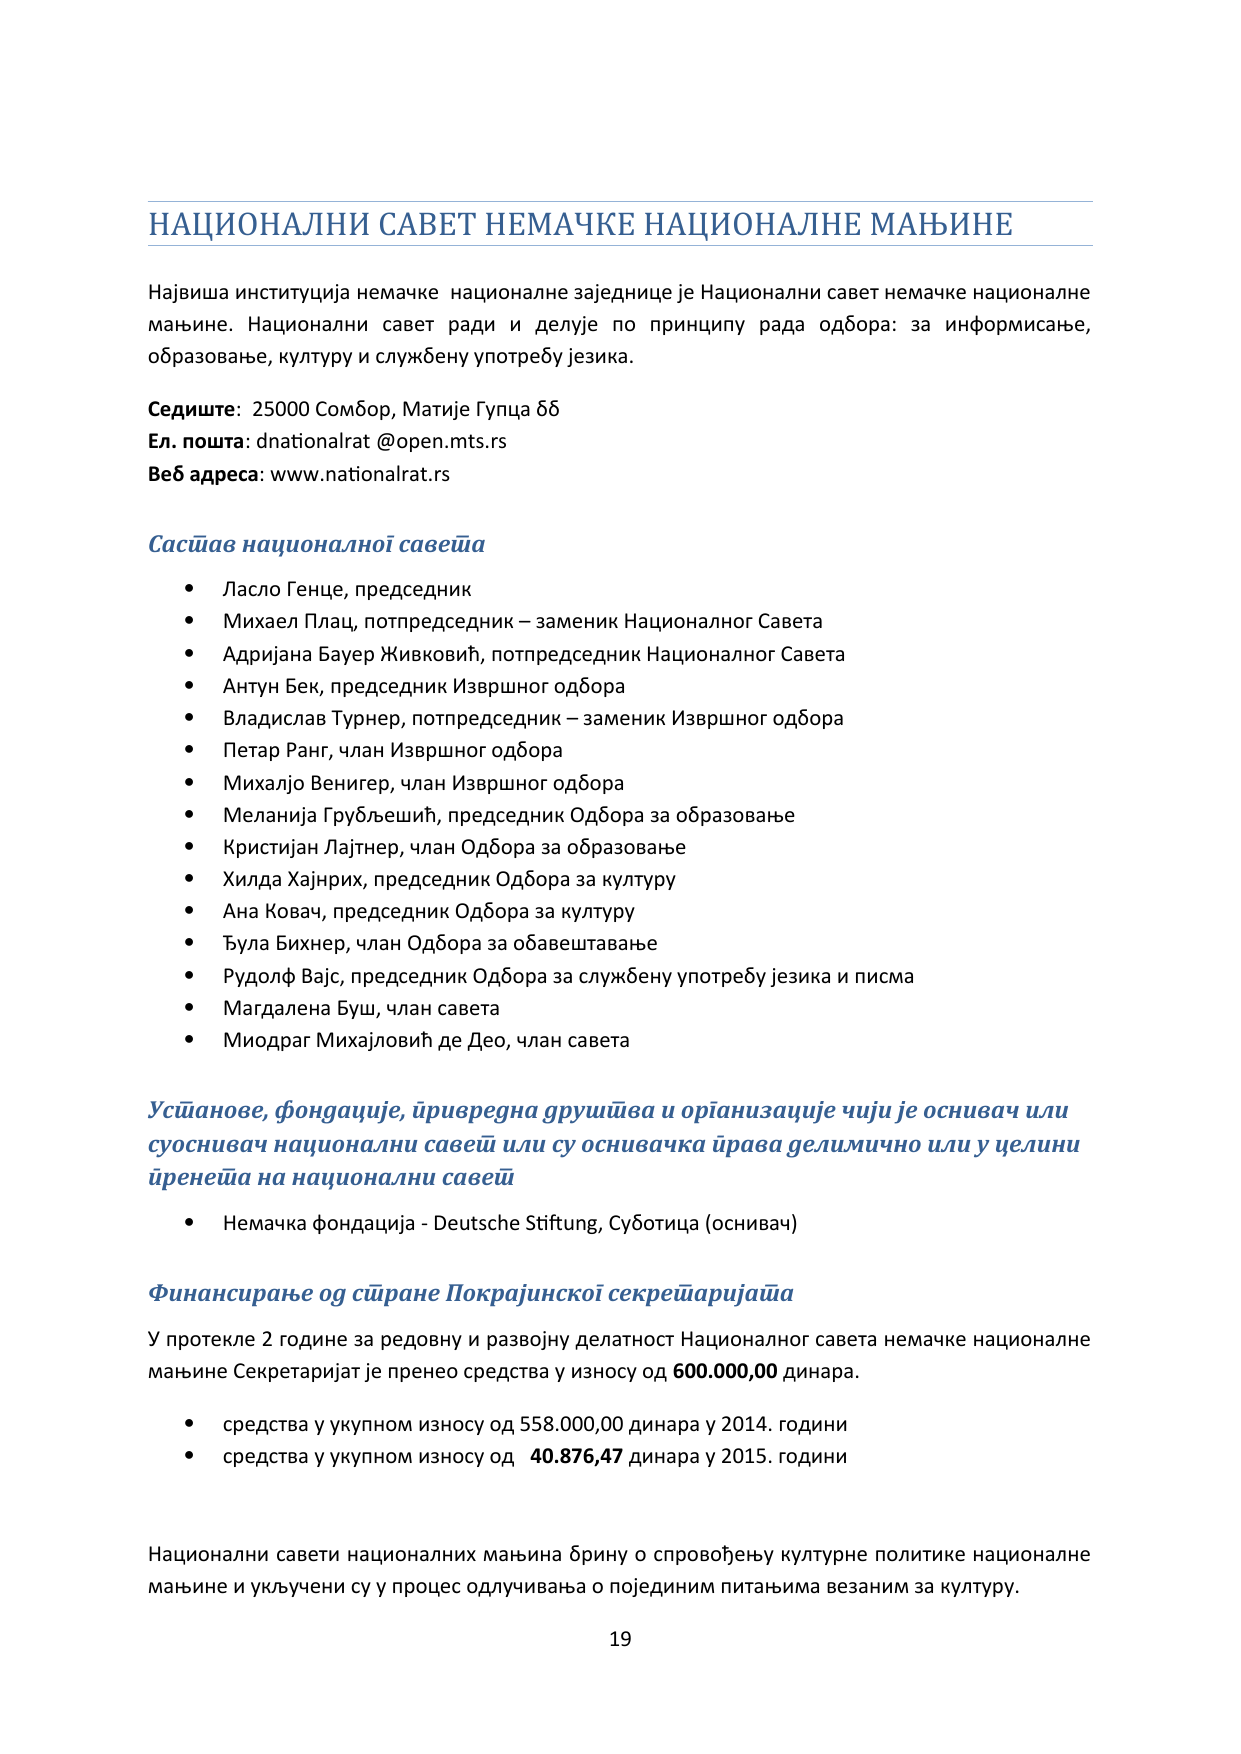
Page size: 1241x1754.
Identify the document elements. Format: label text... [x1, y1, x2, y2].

list Хилда Хајнрих, председник Одбора за културу [185, 864, 1093, 892]
list Адријана Бауер Живковић, потпредседник Националног Савета [185, 639, 1093, 667]
list Михаел Плац, потпредседник – заменик Националног Савета [185, 607, 1093, 635]
list средства у укупном износу од 558.000,00 динара у 2014. години [185, 1409, 1093, 1437]
subtitle Национални савет НЕМАЧКЕ НАЦИОНАЛНЕ МАЊИНЕ [148, 202, 1093, 245]
list Миодраг Михајловић де Део, члан савета [185, 1025, 1093, 1053]
list Петар Ранг, члан Извршног одбора [185, 735, 1093, 763]
list Магдалена Буш, члан савета [185, 993, 1093, 1021]
list Ласло Генце, председник [185, 574, 1093, 602]
text Установе, фондације, привредна друштва и организације чији је оснивач или суоснивач национални савет или су оснивачка права делимично или у целини пренета на национални савет [148, 1095, 1093, 1191]
list Антун Бек, председник Извршног одбора [185, 671, 1093, 699]
text Ел. пошта: dnationalrat @open.mts.rs [148, 426, 1093, 454]
list Кристијан Лајтнер, члан Одбора за образовање [185, 832, 1093, 860]
text Највиша институција немачке националне заједнице је Национални савет немачке националне мањине. Национални савет ради и делује по принципу рада одбора: за информисање, образовање, културу и службену употребу језика. [148, 277, 1093, 369]
text У протеклe 2 године за редовну и развојну делатност Националног савета немачке националне мањине Секретаријат је пренео средства у износу од 600.000,00 динара. [148, 1324, 1093, 1384]
list средства у укупном износу од 40.876,47 динара у 2015. години [185, 1441, 1093, 1469]
text Седиште: 25000 Сомбор, Матије Гупца бб [148, 394, 1093, 422]
list Владислав Турнер, потпредседник – заменик Извршног одбора [185, 703, 1093, 731]
text Финансирање од стране Покрајинског секретаријата [148, 1278, 1093, 1307]
text Веб адреса: www.nationalrat.rs [148, 459, 1093, 487]
list Меланија Грубљешић, председник Одбора за образовање [185, 800, 1093, 828]
list Немачка фондација - Deutsche Stiftung, Суботица (оснивач) [185, 1208, 1093, 1236]
text Састав националног савета [148, 528, 1093, 558]
list Рудолф Вајс, председник Одбора за службену употребу језика и писма [185, 961, 1093, 989]
text Национални савети националних мањина брину о спровођењу културне политике националне мањине и укључени су у процес одлучивања о појединим питањима везаним за културу. [148, 1539, 1093, 1599]
list Ђула Бихнер, члан Одбора за обавештавање [185, 928, 1093, 957]
list Михалјо Венигер, члан Извршног одбора [185, 768, 1093, 796]
list Ана Ковач, председник Одбора за културу [185, 896, 1093, 924]
